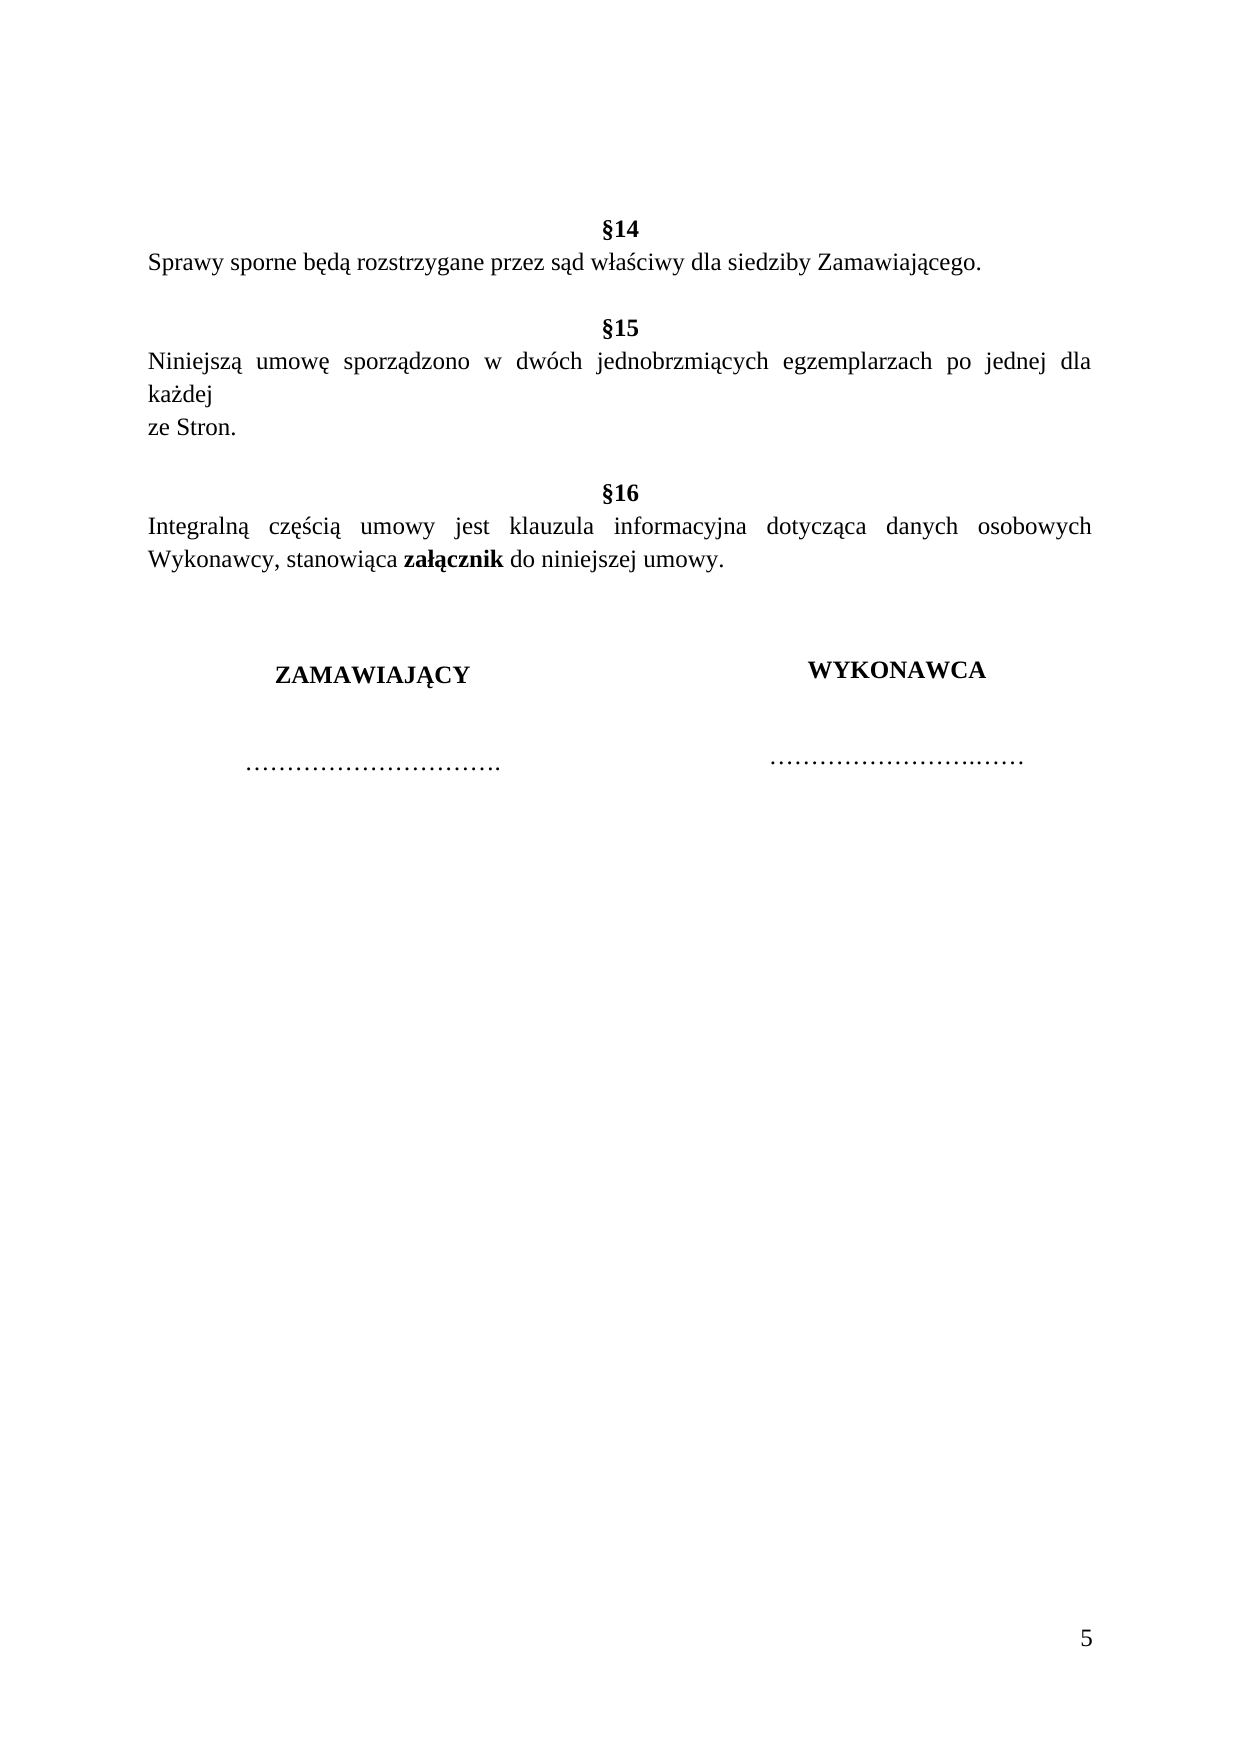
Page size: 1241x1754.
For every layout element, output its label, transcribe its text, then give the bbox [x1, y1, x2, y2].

text Niniejszą umowę sporządzono w dwóch jednobrzmiących egzemplarzach po jednej dla każdej ze Stron. [148, 346, 1093, 441]
text §16 [148, 478, 1093, 507]
text Integralną częścią umowy jest klauzula informacyjna dotycząca danych osobowych Wykonawcy, stanowiąca załącznik do niniejszej umowy. [148, 511, 1093, 573]
text Sprawy sporne będą rozstrzygane przez sąd właściwy dla siedziby Zamawiającego. [148, 247, 1093, 275]
text §14 [148, 214, 1093, 242]
text §15 [148, 313, 1093, 341]
